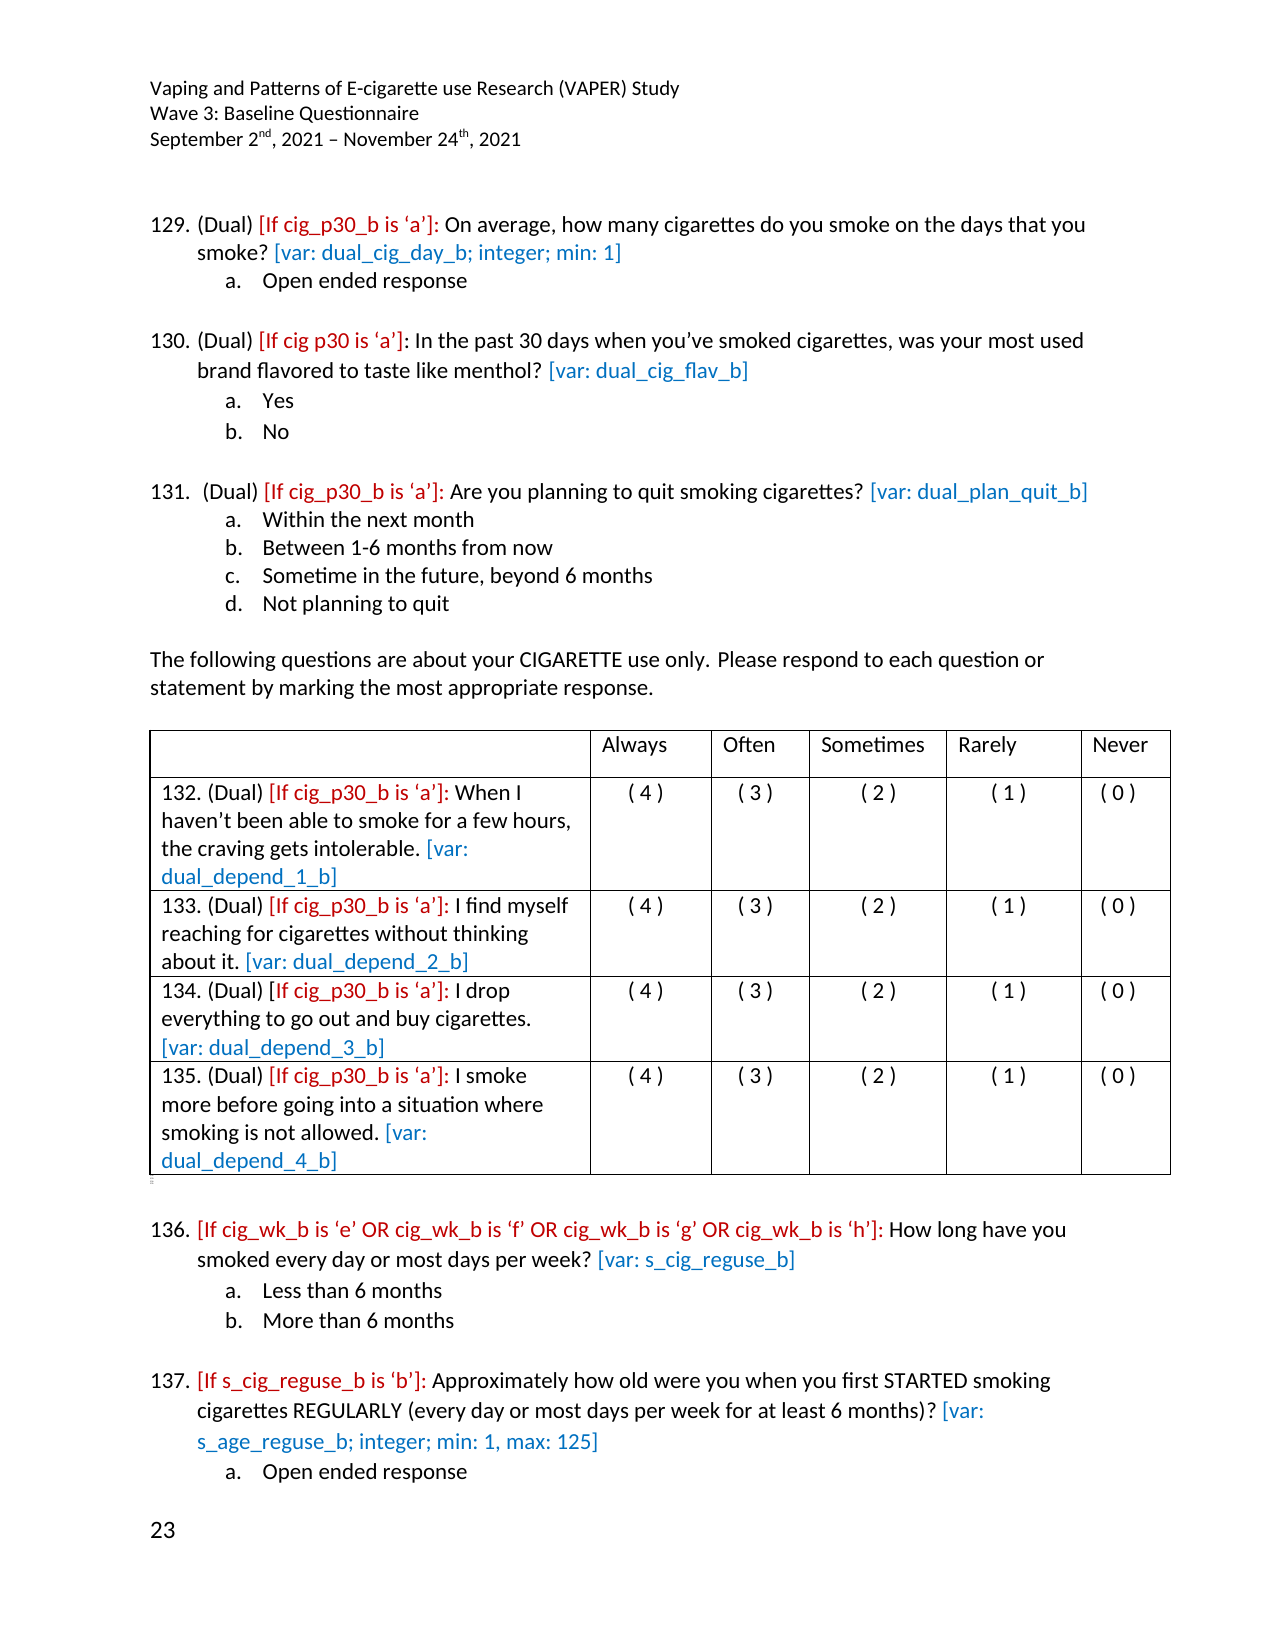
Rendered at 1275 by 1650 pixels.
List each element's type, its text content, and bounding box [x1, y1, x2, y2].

list [If cig_wk_b is ‘e’ OR cig_wk_b is ‘f’ OR cig_wk_b is ‘g’ OR cig_wk_b is ‘h’]: How long have you smoked every day or most days per week? [var: s_cig_reguse_b] [150, 1215, 1125, 1274]
table_cell ( 2 ) [810, 891, 946, 976]
text The following questions are about your CIGARETTE use only. Please respond to each question or statement by marking the most appropriate response. [150, 645, 1125, 701]
table_header Rarely [947, 731, 1081, 777]
table_cell ( 2 ) [810, 778, 946, 890]
list (Dual) [If cig_p30_b is ‘a’]: On average, how many cigarettes do you smoke on the days that you smoke? [var: dual_cig_day_b; integer; min: 1] [150, 210, 1125, 266]
table_cell ( 3 ) [712, 778, 809, 890]
table_cell ( 2 ) [810, 1062, 946, 1174]
table_cell ( 4 ) [591, 977, 711, 1061]
table_header [151, 731, 590, 777]
table_cell ( 1 ) [947, 778, 1081, 890]
table_cell ( 0 ) [1082, 1062, 1170, 1174]
list Open ended response [225, 1457, 1125, 1485]
table_cell ( 4 ) [591, 891, 711, 976]
table_header Never [1082, 731, 1170, 777]
list Less than 6 months [225, 1276, 1125, 1304]
table_cell ( 2 ) [810, 977, 946, 1061]
list Yes [225, 387, 1125, 415]
table_cell 134. (Dual) [If cig_p30_b is ‘a’]: I drop everything to go out and buy cigarettes. [var: dual_depend_3_b] [151, 977, 590, 1061]
list [If s_cig_reguse_b is ‘b’]: Approximately how old were you when you first STARTED smoking cigarettes REGULARLY (every day or most days per week for at least 6 months)? [var: s_age_reguse_b; integer; min: 1, max: 125] [150, 1366, 1125, 1455]
table_cell 133. (Dual) [If cig_p30_b is ‘a’]: I find myself reaching for cigarettes without thinking about it. [var: dual_depend_2_b] [151, 891, 590, 976]
list No [225, 417, 1125, 445]
table_cell ( 3 ) [712, 1062, 809, 1174]
list (Dual) [If cig p30 is ‘a’]: In the past 30 days when you’ve smoked cigarettes, was your most used brand flavored to taste like menthol? [var: dual_cig_flav_b] [150, 326, 1125, 384]
table_cell ( 4 ) [591, 778, 711, 890]
table_header Sometimes [810, 731, 946, 777]
table_cell 135. (Dual) [If cig_p30_b is ‘a’]: I smoke more before going into a situation where smoking is not allowed. [var: dual_depend_4_b] [151, 1062, 590, 1174]
table_header Often [712, 731, 809, 777]
table_cell ( 3 ) [712, 891, 809, 976]
table_cell ( 1 ) [947, 891, 1081, 976]
table_cell ( 1 ) [947, 1062, 1081, 1174]
list More than 6 months [225, 1306, 1125, 1334]
list Open ended response [225, 266, 1125, 294]
table_cell ( 0 ) [1082, 778, 1170, 890]
table_header Always [591, 731, 711, 777]
table_cell ( 0 ) [1082, 977, 1170, 1061]
list (Dual) [If cig_p30_b is ‘a’]: Are you planning to quit smoking cigarettes? [var: dual_plan_quit_b] [150, 477, 1125, 505]
table_cell ( 4 ) [591, 1062, 711, 1174]
table_cell ( 3 ) [712, 977, 809, 1061]
table_cell 132. (Dual) [If cig_p30_b is ‘a’]: When I haven’t been able to smoke for a few hours, the craving gets intolerable. [var: dual_depend_1_b] [151, 778, 590, 890]
table_cell ( 0 ) [1082, 891, 1170, 976]
table_cell ( 1 ) [947, 977, 1081, 1061]
list Sometime in the future, beyond 6 months [225, 561, 1125, 589]
list Not planning to quit [225, 589, 1125, 617]
list Within the next month [225, 505, 1125, 533]
list Between 1-6 months from now [225, 533, 1125, 561]
